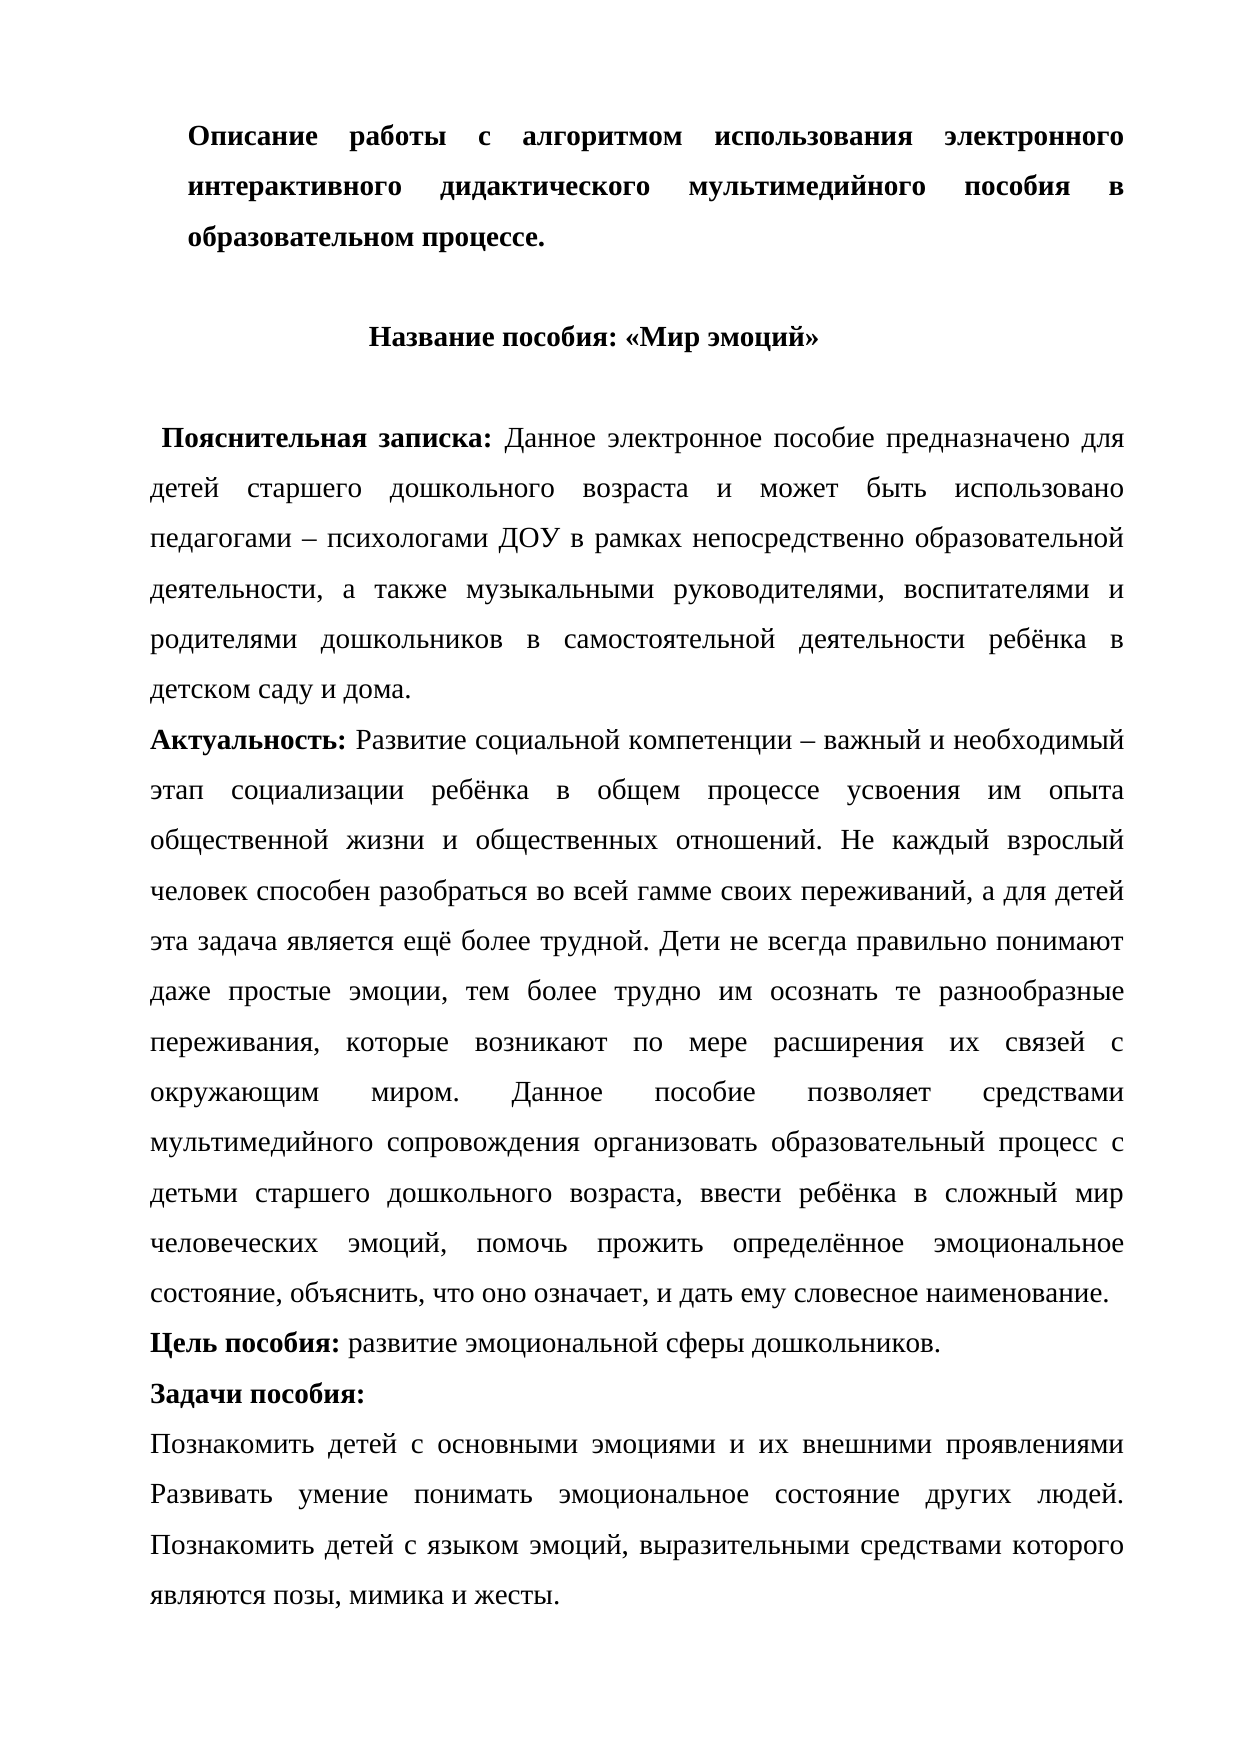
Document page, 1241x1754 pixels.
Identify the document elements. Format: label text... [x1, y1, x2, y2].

text Название пособия: «Мир эмоций» [150, 319, 1125, 353]
text Описание работы с алгоритмом использования электронного интерактивного дидактического мультимедийного пособия в образовательном процессе. [187, 118, 1125, 252]
text Цель пособия: развитие эмоциональной сферы дошкольников. [150, 1326, 1125, 1359]
text Познакомить детей с основными эмоциями и их внешними проявлениями Развивать умение понимать эмоциональное состояние других людей. Познакомить детей с языком эмоций, выразительными средствами которого являются позы, мимика и жесты. [150, 1426, 1125, 1611]
text Пояснительная записка: Данное электронное пособие предназначено для детей старшего дошкольного возраста и может быть использовано педагогами – психологами ДОУ в рамках непосредственно образовательной деятельности, а также музыкальными руководителями, воспитателями и родителями дошкольников в самостоятельной деятельности ребёнка в детском саду и дома. [150, 420, 1125, 705]
text Актуальность: Развитие социальной компетенции – важный и необходимый этап социализации ребёнка в общем процессе усвоения им опыта общественной жизни и общественных отношений. Не каждый взрослый человек способен разобраться во всей гамме своих переживаний, а для детей эта задача является ещё более трудной. Дети не всегда правильно понимают даже простые эмоции, тем более трудно им осознать те разнообразные переживания, которые возникают по мере расширения их связей с окружающим миром. Данное пособие позволяет средствами мультимедийного сопровождения организовать образовательный процесс с детьми старшего дошкольного возраста, ввести ребёнка в сложный мир человеческих эмоций, помочь прожить определённое эмоциональное состояние, объяснить, что оно означает, и дать ему словесное наименование. [150, 722, 1125, 1309]
text Задачи пособия: [150, 1376, 1125, 1409]
